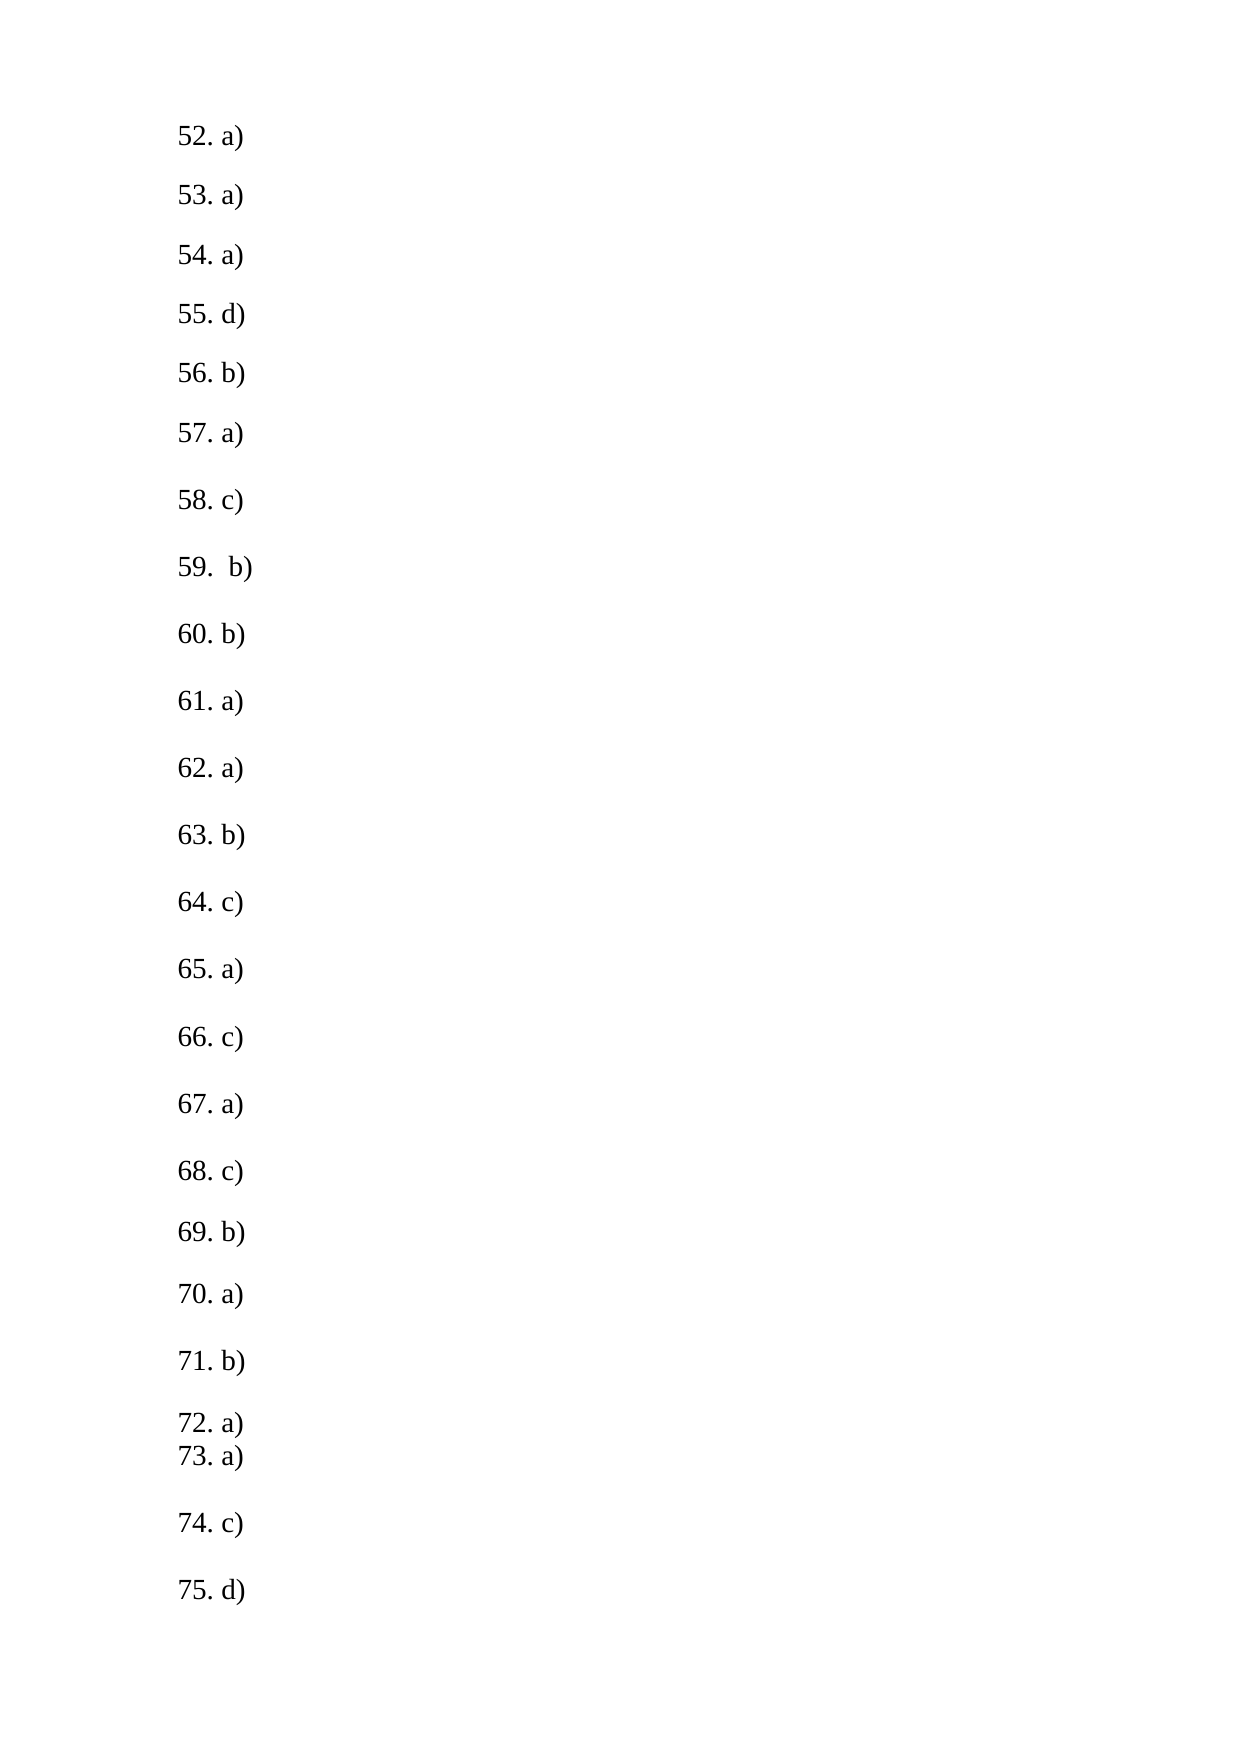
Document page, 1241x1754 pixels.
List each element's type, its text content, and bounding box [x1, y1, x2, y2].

text 68. c) [177, 1153, 1152, 1186]
text 71. b) [177, 1343, 1152, 1377]
text 61. a) [177, 683, 1152, 717]
text 65. a) [177, 952, 1152, 985]
text 62. a) [177, 750, 1152, 784]
text 72. a) [177, 1405, 1152, 1438]
text 66. c) [177, 1019, 1152, 1052]
text 63. b) [177, 817, 1152, 851]
text 67. a) [177, 1086, 1152, 1119]
text 55. d) [177, 296, 1152, 330]
text 70. a) [177, 1276, 1152, 1309]
text 56. b) [177, 356, 1152, 389]
text 52. a) [177, 118, 1152, 152]
text 69. b) [177, 1214, 1152, 1248]
text 59. b) [177, 549, 1152, 583]
text 64. c) [177, 884, 1152, 918]
text 75. d) [177, 1572, 1152, 1606]
text 57. a) [177, 415, 1152, 448]
text 74. c) [177, 1505, 1152, 1539]
text 54. a) [177, 237, 1152, 270]
text 60. b) [177, 616, 1152, 650]
text 53. a) [177, 177, 1152, 211]
text 73. a) [177, 1438, 1152, 1472]
text 58. c) [177, 482, 1152, 516]
